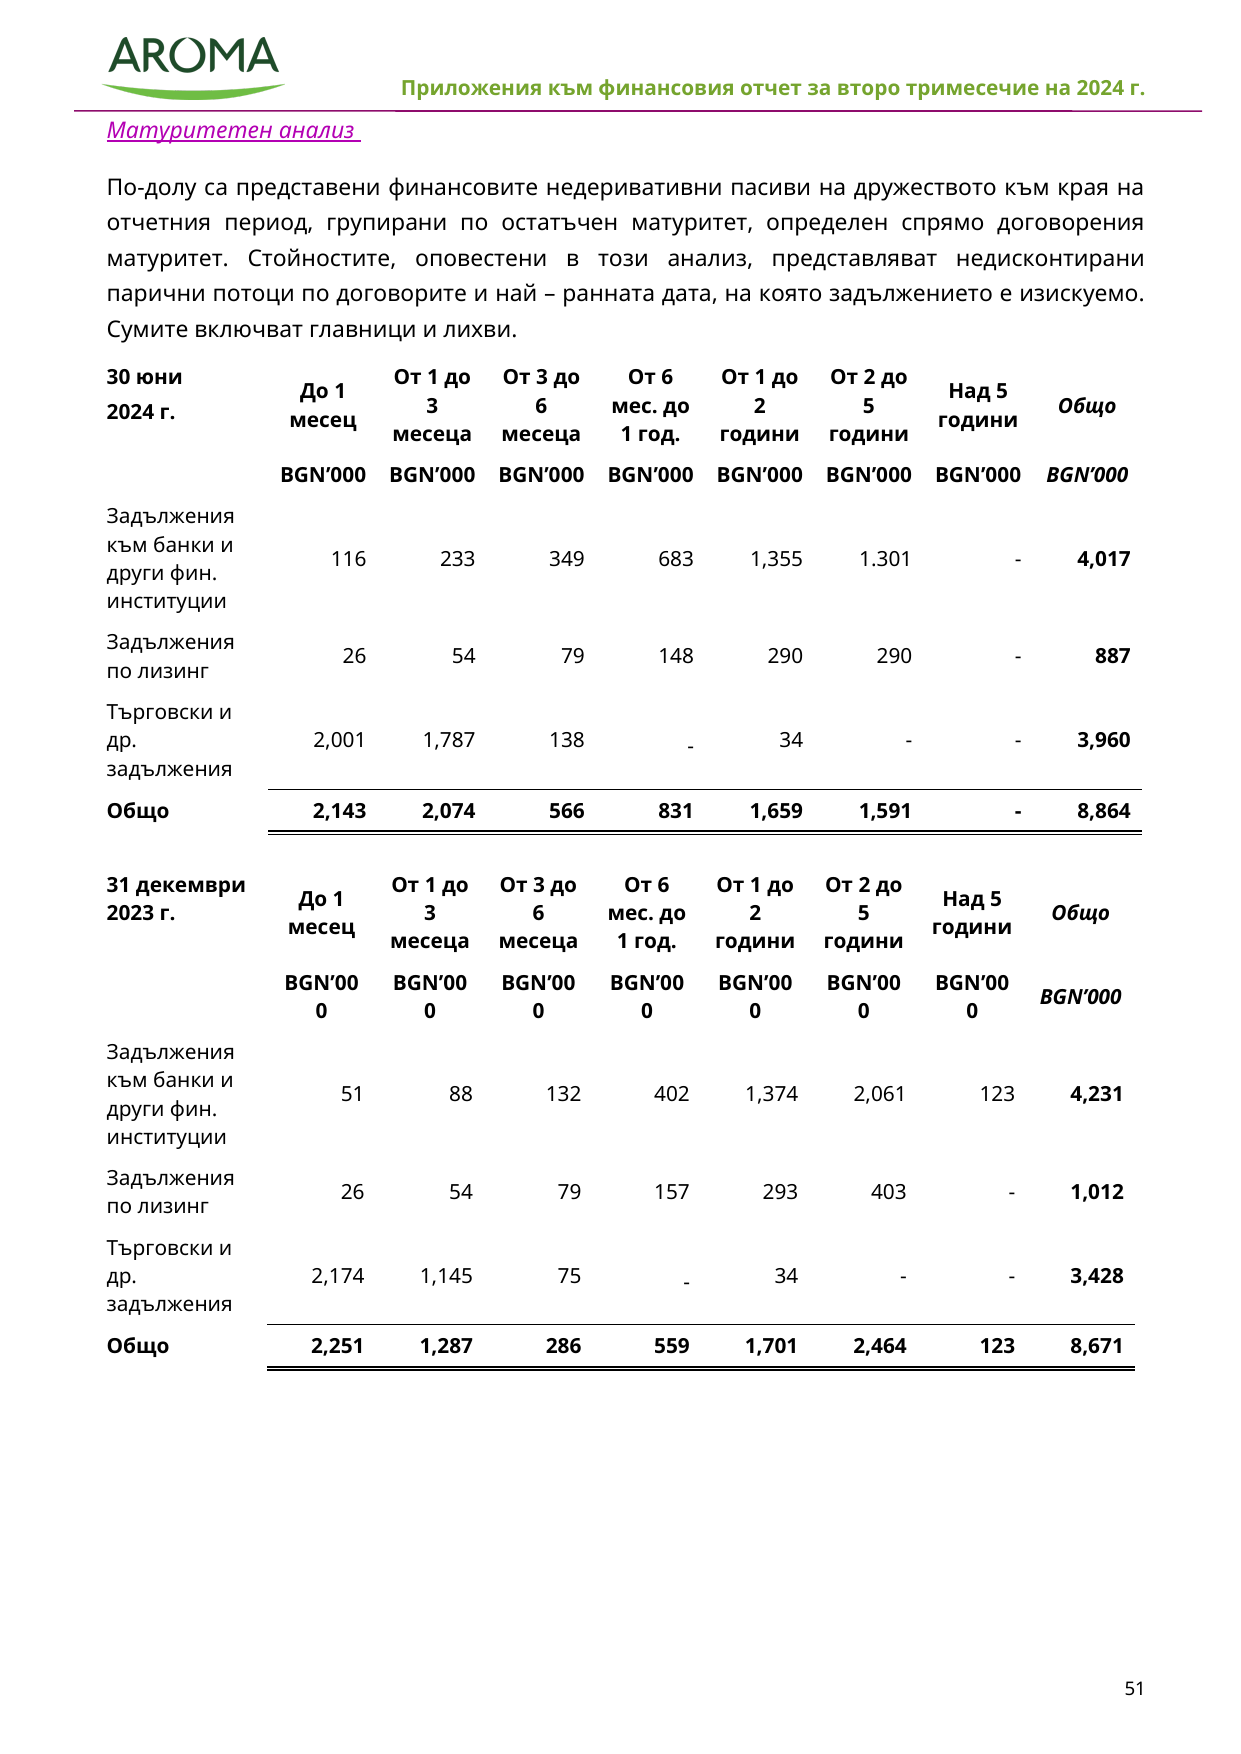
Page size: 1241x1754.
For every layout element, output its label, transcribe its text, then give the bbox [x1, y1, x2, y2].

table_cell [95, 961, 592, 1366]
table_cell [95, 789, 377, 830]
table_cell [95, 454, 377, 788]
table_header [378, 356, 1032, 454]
text По-долу са представени финансовите недеривативни пасиви на дружеството към края на отчетния период, групирани по остатъчен матуритет, определен спрямо договорения матуритет. Стойностите, оповестени в този анализ, представляват недисконтирани парични потоци по договорите и най – ранната дата, на която задължението е изискуемо. Сумите включват главници и лихви. [106, 167, 1146, 344]
text Матуритетен анализ [106, 113, 1146, 145]
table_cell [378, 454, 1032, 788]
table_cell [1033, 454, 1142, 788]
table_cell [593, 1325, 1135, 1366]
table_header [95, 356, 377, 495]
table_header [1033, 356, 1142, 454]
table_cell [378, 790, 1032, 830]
picture [101, 37, 285, 100]
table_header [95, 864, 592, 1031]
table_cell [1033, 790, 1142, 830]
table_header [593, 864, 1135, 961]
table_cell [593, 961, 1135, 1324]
